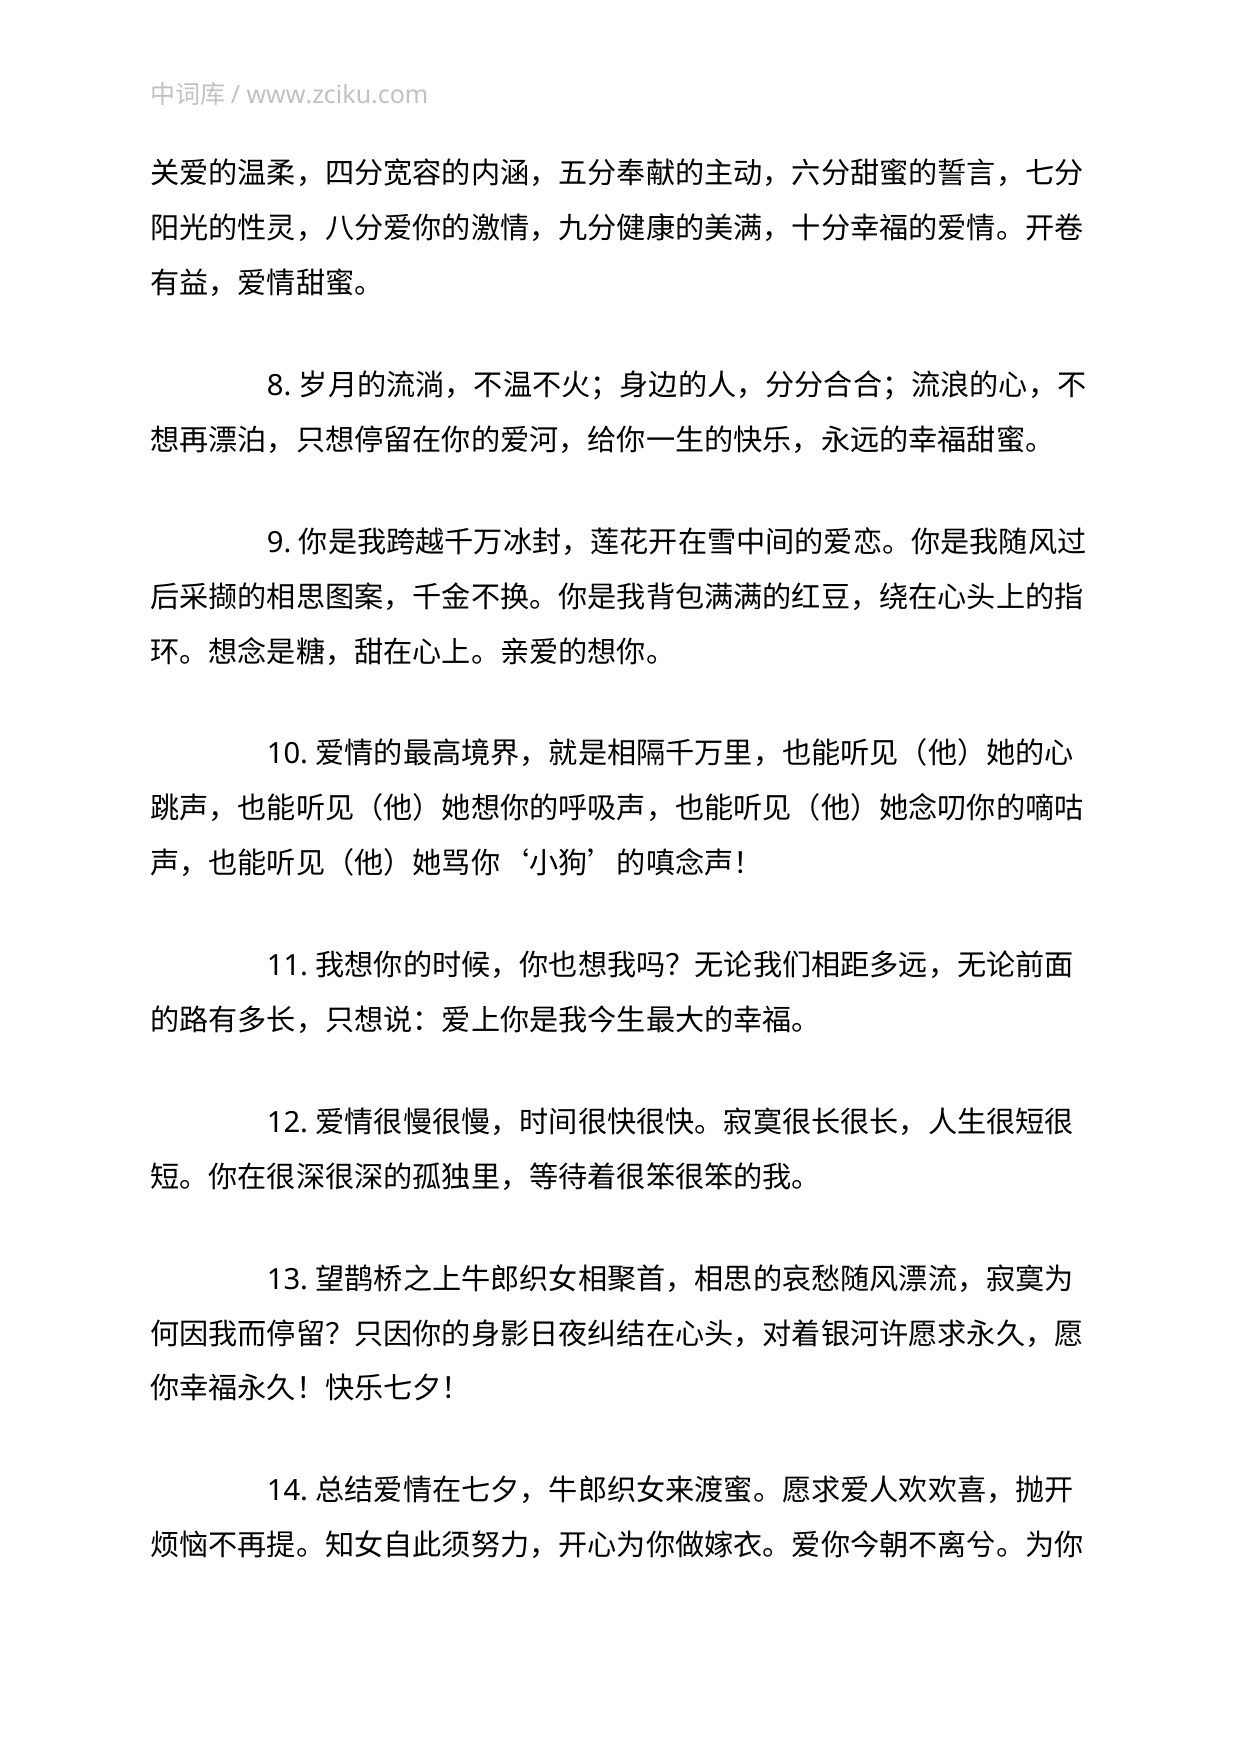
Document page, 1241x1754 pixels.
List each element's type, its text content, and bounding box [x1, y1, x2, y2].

text 11. 我想你的时候，你也想我吗？无论我们相距多远，无论前面的路有多长，只想说：爱上你是我今生最大的幸福。 [150, 942, 1090, 1039]
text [150, 1467, 1090, 1564]
text 12. 爱情很慢很慢，时间很快很快。寂寞很长很长，人生很短很短。你在很深很深的孤独里，等待着很笨很笨的我。 [150, 1098, 1090, 1196]
text 10. 爱情的最高境界，就是相隔千万里，也能听见（他）她的心跳声，也能听见（他）她想你的呼吸声，也能听见（他）她念叨你的嘀咕声，也能听见（他）她骂你‘小狗’的嗔念声！ [150, 730, 1090, 882]
text 8. 岁月的流淌，不温不火；身边的人，分分合合；流浪的心，不想再漂泊，只想停留在你的爱河，给你一生的快乐，永远的幸福甜蜜。 [150, 362, 1090, 459]
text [150, 150, 1090, 302]
text 9. 你是我跨越千万冰封，莲花开在雪中间的爱恋。你是我随风过后采撷的相思图案，千金不换。你是我背包满满的红豆，绕在心头上的指环。想念是糖，甜在心上。亲爱的想你。 [150, 518, 1090, 671]
text 13. 望鹊桥之上牛郎织女相聚首，相思的哀愁随风漂流，寂寞为何因我而停留？只因你的身影日夜纠结在心头，对着银河许愿求永久，愿你幸福永久！快乐七夕！ [150, 1255, 1090, 1407]
